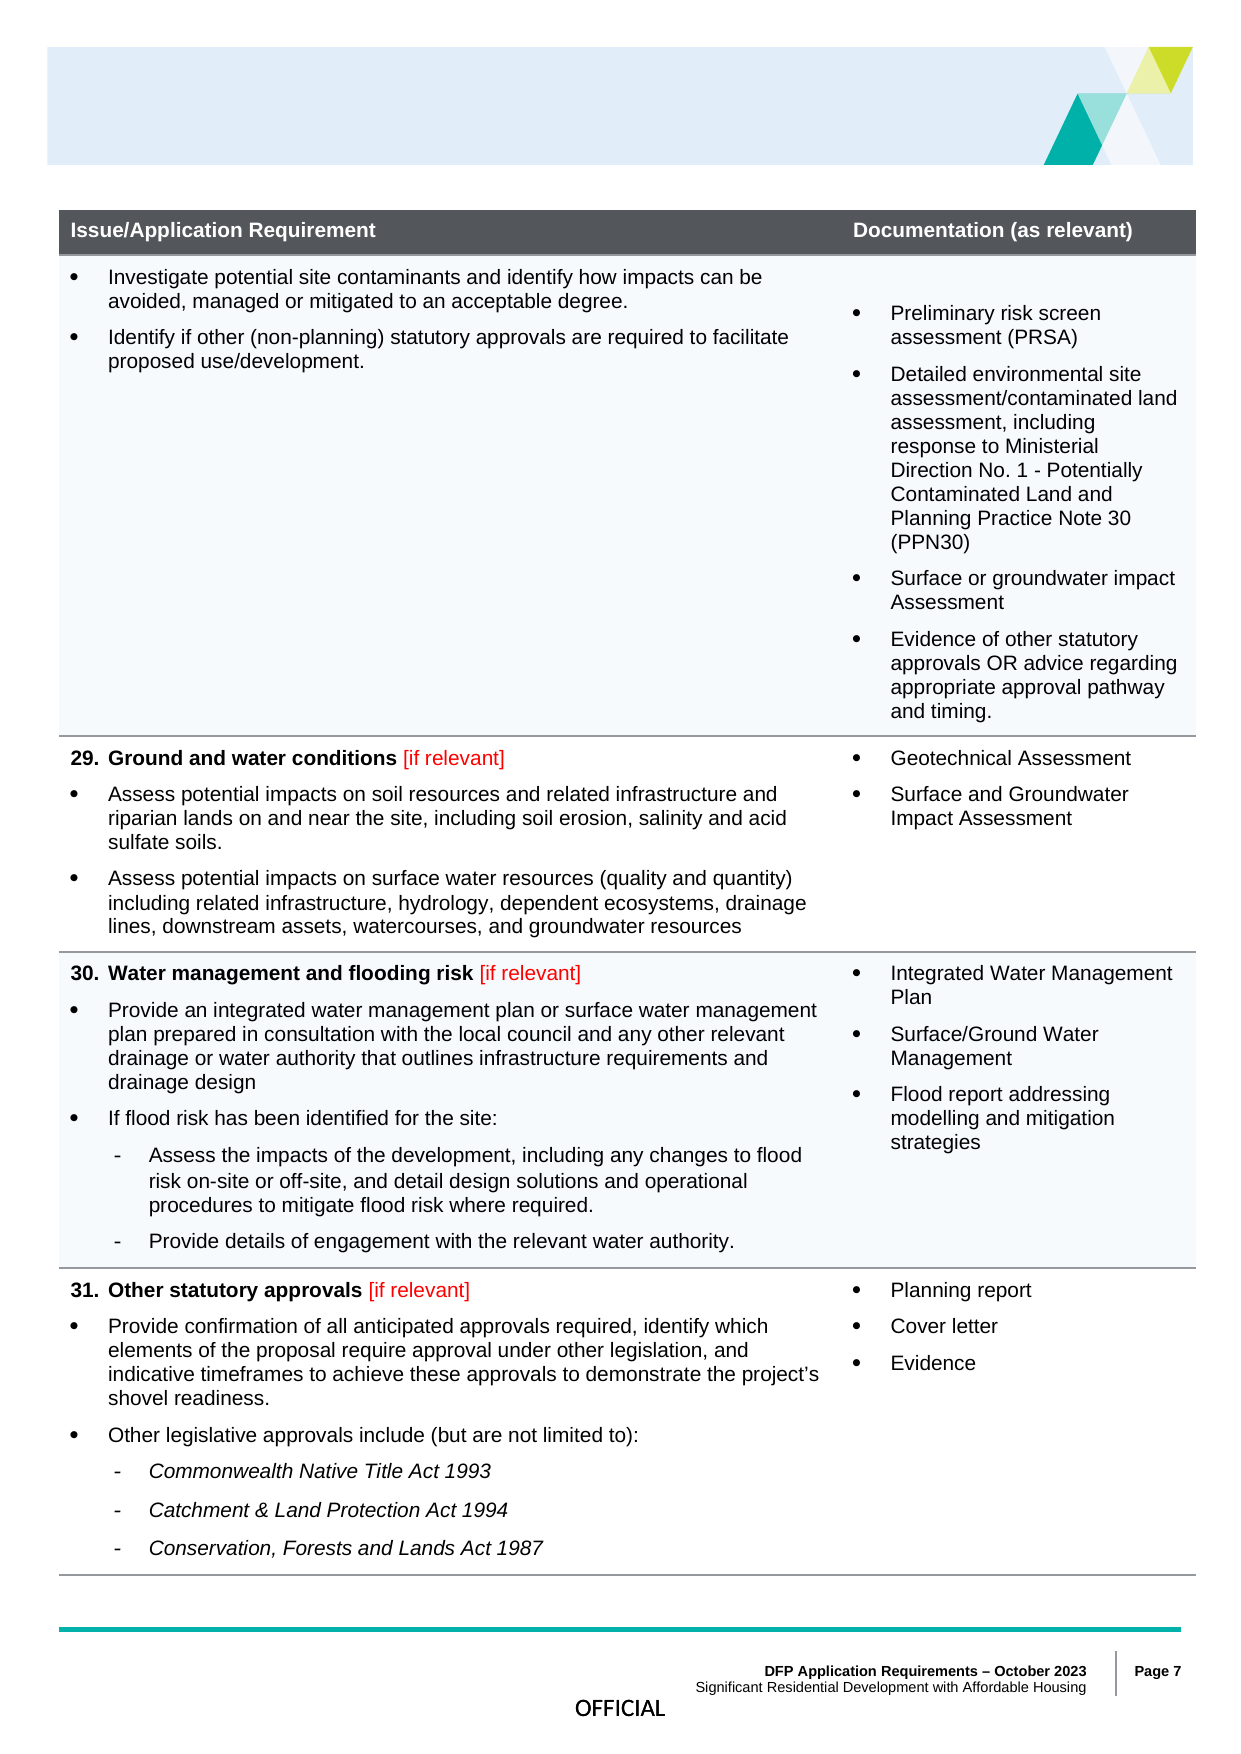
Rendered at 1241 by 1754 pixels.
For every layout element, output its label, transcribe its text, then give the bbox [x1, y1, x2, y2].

table_cell Ground and water conditions [if relevant] Assess potential impacts on soil resources and related infrastructure and riparian lands on and near the site, including soil erosion, salinity and acid sulfate soils. Assess potential impacts on surface water resources (quality and quantity) including related infrastructure, hydrology, dependent ecosystems, drainage lines, downstream assets, watercourses, and groundwater resources [59, 737, 842, 951]
table_cell Geotechnical Assessment Surface and Groundwater Impact Assessment [842, 737, 1196, 951]
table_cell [842, 256, 1196, 735]
table_header Documentation (as relevant) [842, 210, 1196, 254]
table_cell Water management and flooding risk [if relevant] Provide an integrated water management plan or surface water management plan prepared in consultation with the local council and any other relevant drainage or water authority that outlines infrastructure requirements and drainage design If flood risk has been identified for the site: Assess the impacts of the development, including any changes to flood risk on-site or off-site, and detail design solutions and operational procedures to mitigate flood risk where required. Provide details of engagement with the relevant water authority. [59, 953, 842, 1267]
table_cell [59, 1269, 842, 1574]
table_header Issue/Application Requirement [59, 210, 842, 254]
table_cell Integrated Water Management Plan Surface/Ground Water Management Flood report addressing modelling and mitigation strategies [842, 953, 1196, 1267]
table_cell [59, 256, 842, 735]
table_cell Planning report Cover letter Evidence [842, 1269, 1196, 1574]
